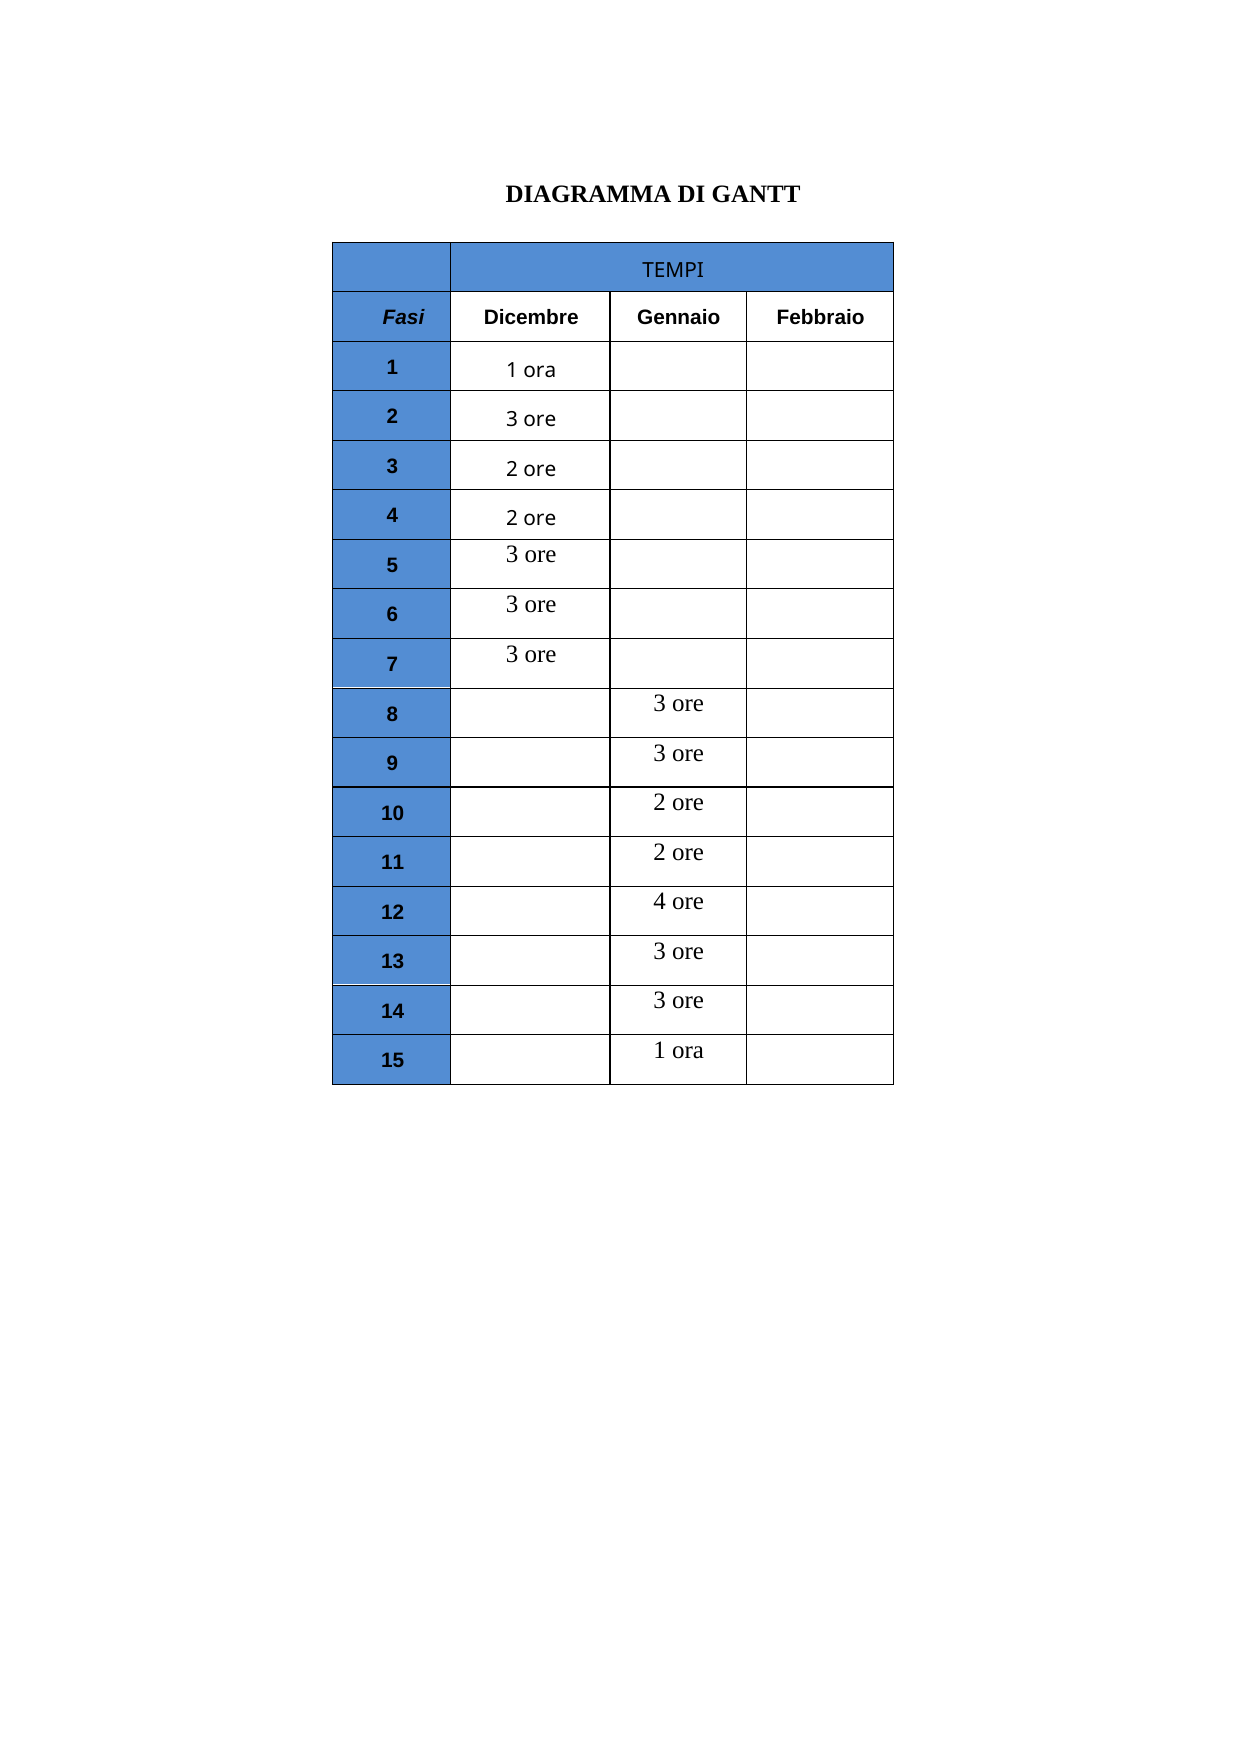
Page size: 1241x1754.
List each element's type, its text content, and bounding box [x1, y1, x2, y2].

table_cell [451, 986, 609, 1034]
table_cell [747, 936, 893, 984]
table_cell 11 [333, 837, 450, 886]
table_cell 4 ore [611, 887, 746, 935]
table_cell [747, 788, 893, 836]
table_cell [611, 589, 746, 638]
table_cell [451, 936, 609, 984]
table_header [333, 243, 450, 291]
table_cell [747, 540, 893, 588]
table_cell 2 ore [611, 788, 746, 836]
table_cell [611, 490, 746, 539]
table_cell 1 ora [451, 342, 609, 390]
table_cell 14 [333, 986, 450, 1034]
table_cell Gennaio [611, 292, 746, 341]
table_cell [747, 342, 893, 390]
table_cell 8 [333, 689, 450, 737]
table_cell [451, 887, 609, 935]
table_cell 3 ore [451, 639, 609, 687]
table_cell 3 ore [611, 936, 746, 984]
table_cell Febbraio [747, 292, 893, 341]
table_cell 9 [333, 738, 450, 786]
table_cell [451, 738, 609, 786]
table_cell 2 [333, 391, 450, 440]
table_cell 12 [333, 887, 450, 935]
table_cell 3 ore [451, 391, 609, 440]
table_cell [747, 589, 893, 638]
table_cell [611, 639, 746, 687]
table_cell [451, 837, 609, 886]
table_cell 13 [333, 936, 450, 984]
table_cell 4 [333, 490, 450, 539]
table_cell 7 [333, 639, 450, 687]
table_cell 3 ore [451, 589, 609, 638]
table_cell [451, 1035, 609, 1084]
table_cell 2 ore [451, 441, 609, 489]
table_cell 3 ore [611, 986, 746, 1034]
table_cell 2 ore [451, 490, 609, 539]
table_cell [451, 689, 609, 737]
table_cell 2 ore [611, 837, 746, 886]
text DIAGRAMMA DI GANTT [256, 179, 1050, 208]
table_cell 1 [333, 342, 450, 390]
table_cell 10 [333, 788, 450, 836]
table_cell 6 [333, 589, 450, 638]
table_cell [747, 441, 893, 489]
table_cell Fasi [333, 292, 450, 341]
table_cell 3 [333, 441, 450, 489]
table_cell [747, 689, 893, 737]
table_cell [611, 391, 746, 440]
table_cell [611, 540, 746, 588]
table_header TEMPI [451, 243, 893, 291]
table_cell [611, 441, 746, 489]
table_cell 3 ore [611, 738, 746, 786]
table_cell [747, 391, 893, 440]
table_cell [747, 738, 893, 786]
table_cell 3 ore [451, 540, 609, 588]
table_cell [747, 986, 893, 1034]
table_cell 3 ore [611, 689, 746, 737]
table_cell [747, 1035, 893, 1084]
table_cell [747, 887, 893, 935]
table_cell [611, 342, 746, 390]
table_cell [747, 490, 893, 539]
table_cell [747, 639, 893, 687]
table_cell 5 [333, 540, 450, 588]
table_cell Dicembre [451, 292, 609, 341]
table_cell 15 [333, 1035, 450, 1084]
table_cell [747, 837, 893, 886]
table_cell [451, 788, 609, 836]
table_cell 1 ora [611, 1035, 746, 1084]
